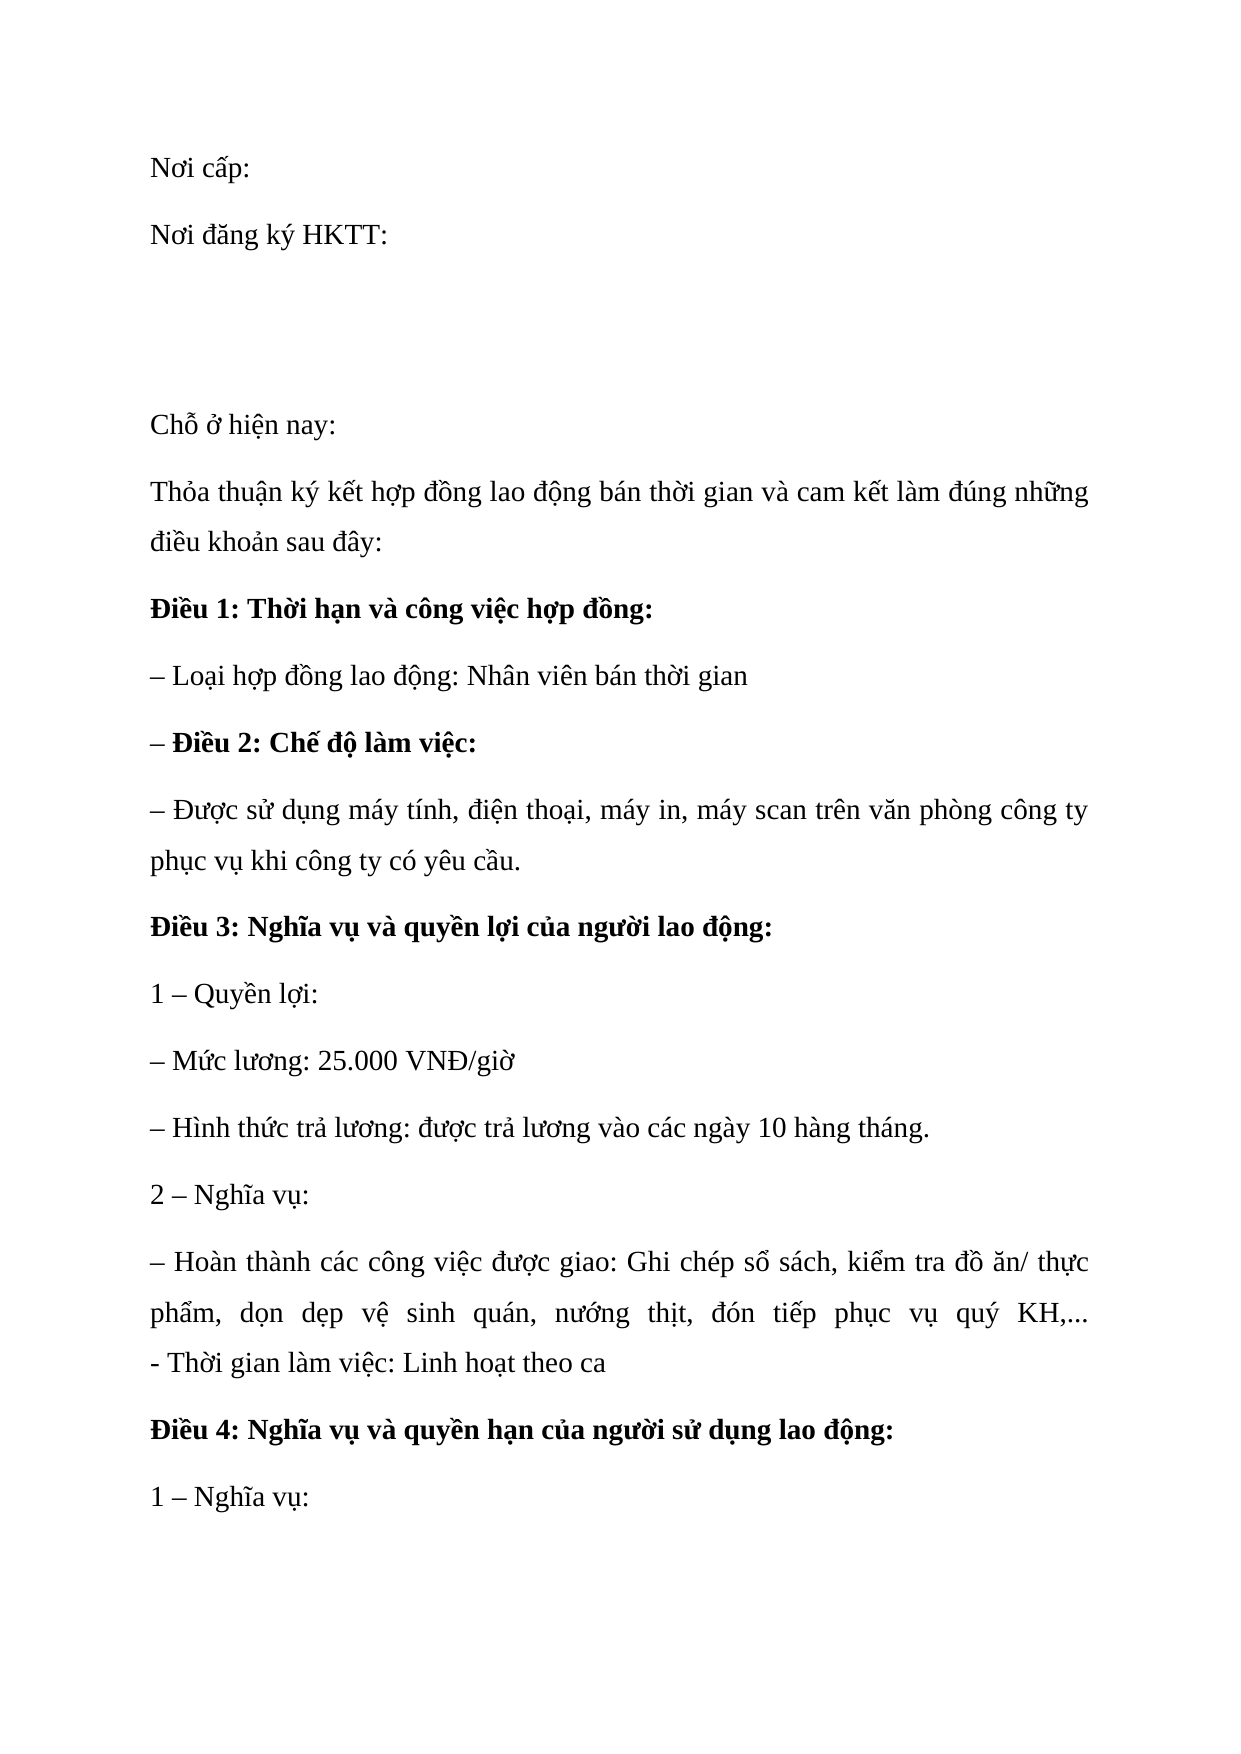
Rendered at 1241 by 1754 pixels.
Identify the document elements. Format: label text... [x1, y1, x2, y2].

text Nơi đăng ký HKTT: [150, 217, 1090, 251]
text 1 – Nghĩa vụ: [150, 1479, 1090, 1513]
text – Loại hợp đồng lao động: Nhân viên bán thời gian [150, 658, 1090, 692]
text Chỗ ở hiện nay: [150, 407, 1090, 441]
text Điều 3: Nghĩa vụ và quyền lợi của người lao động: [150, 909, 1090, 943]
text – Mức lương: 25.000 VNĐ/giờ [150, 1043, 1090, 1077]
text Thỏa thuận ký kết hợp đồng lao động bán thời gian và cam kết làm đúng những điều khoản sau đây: [150, 474, 1090, 558]
text 2 – Nghĩa vụ: [150, 1177, 1090, 1211]
text 1 – Quyền lợi: [150, 977, 1090, 1010]
text – Được sử dụng máy tính, điện thoại, máy in, máy scan trên văn phòng công ty phục vụ khi công ty có yêu cầu. [150, 792, 1090, 876]
text – Điều 2: Chế độ làm việc: [150, 725, 1090, 759]
text – Hoàn thành các công việc được giao: Ghi chép sổ sách, kiểm tra đồ ăn/ thực phẩm, dọn dẹp vệ sinh quán, nướng thịt, đón tiếp phục vụ quý KH,... - Thời gian làm việc: Linh hoạt theo ca [150, 1244, 1090, 1379]
text Nơi cấp: [150, 150, 1090, 183]
text Điều 4: Nghĩa vụ và quyền hạn của người sử dụng lao động: [150, 1412, 1090, 1446]
text Điều 1: Thời hạn và công việc hợp đồng: [150, 591, 1090, 625]
text – Hình thức trả lương: được trả lương vào các ngày 10 hàng tháng. [150, 1111, 1090, 1144]
